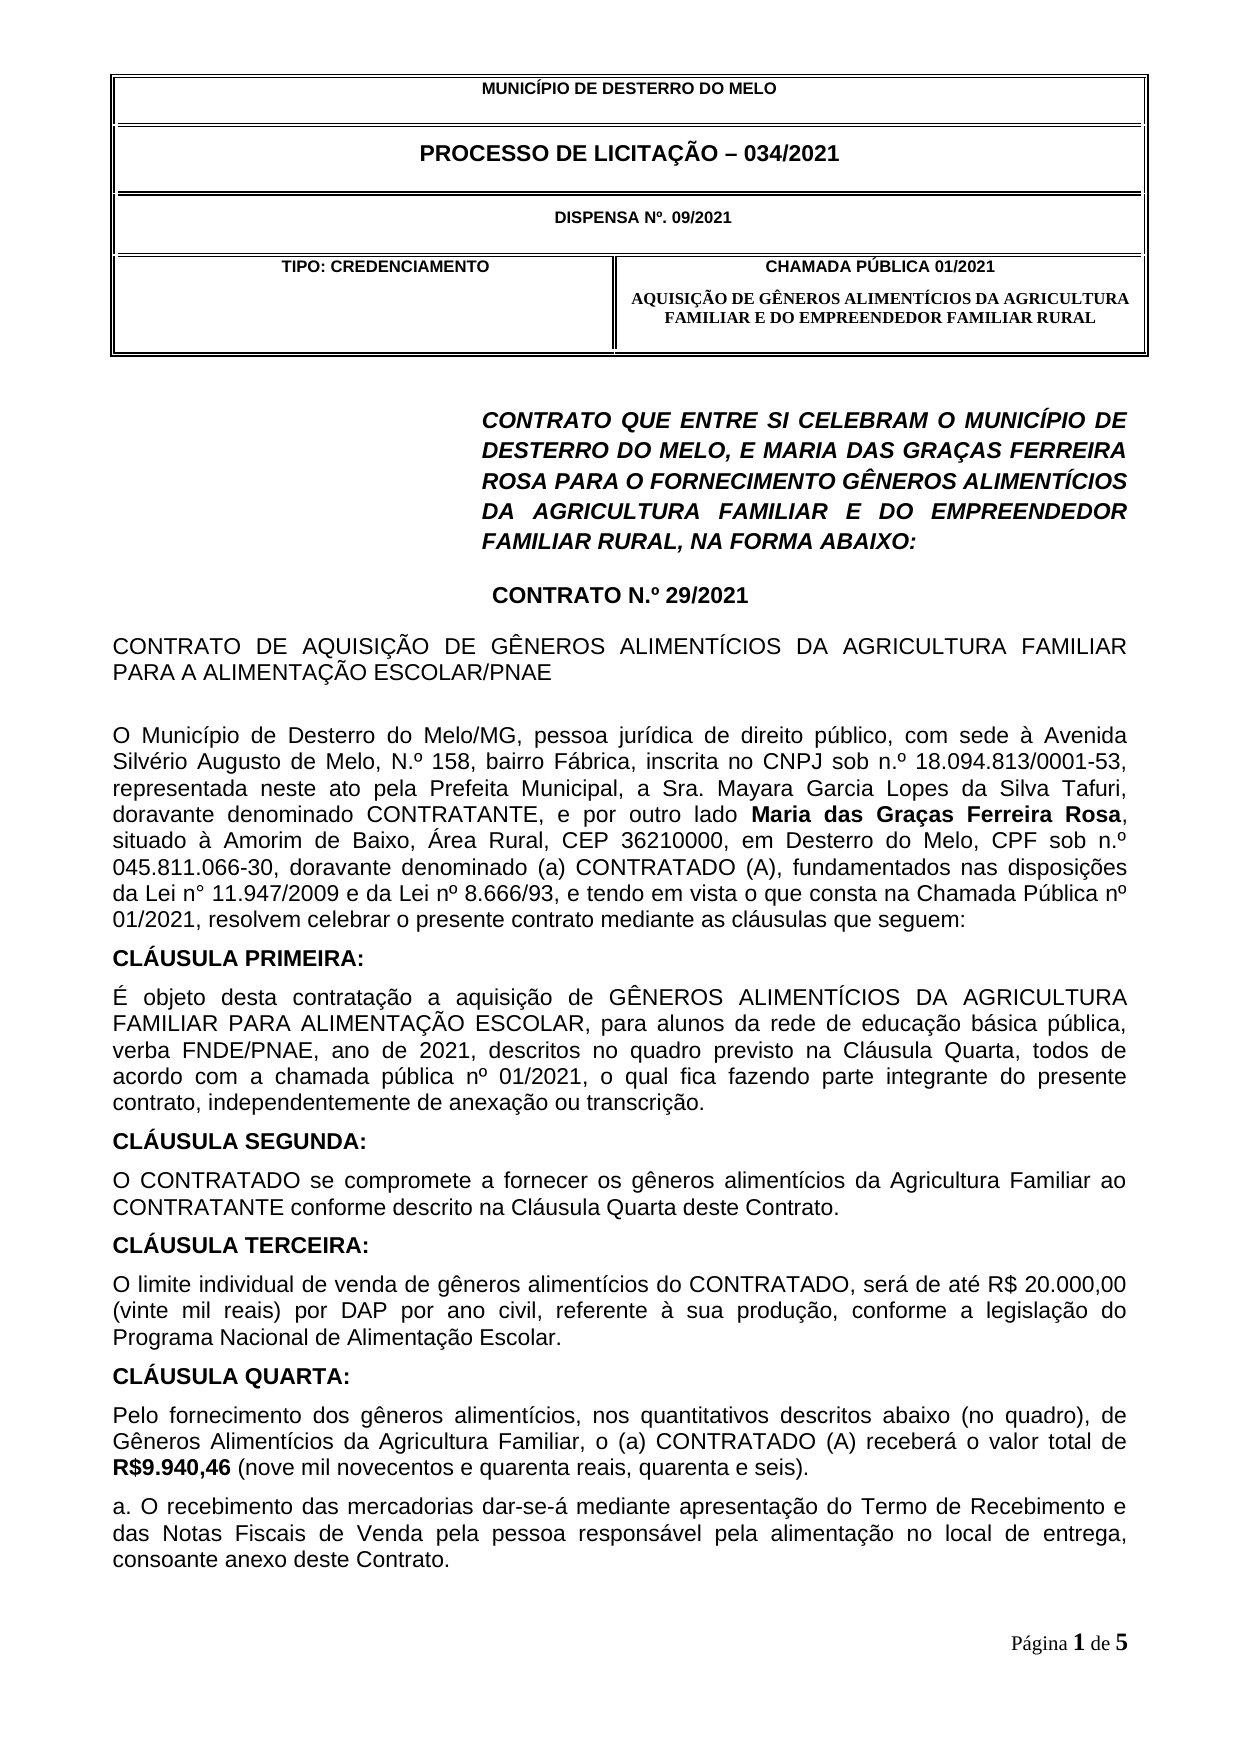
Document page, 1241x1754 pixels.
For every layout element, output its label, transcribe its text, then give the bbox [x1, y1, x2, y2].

text O limite individual de venda de gêneros alimentícios do CONTRATADO, será de até R$ 20.000,00 (vinte mil reais) por DAP por ano civil, referente à sua produção, conforme a legislação do Programa Nacional de Alimentação Escolar. [112, 1271, 1128, 1350]
text CONTRATO N.º 29/2021 [112, 582, 1128, 609]
text CLÁUSULA TERCEIRA: [112, 1232, 1128, 1259]
text CLÁUSULA PRIMEIRA: [112, 945, 1128, 971]
text a. O recebimento das mercadorias dar-se-á mediante apresentação do Termo de Recebimento e das Notas Fiscais de Venda pela pessoa responsável pela alimentação no local de entrega, consoante anexo deste Contrato. [112, 1493, 1128, 1572]
text CONTRATO QUE ENTRE SI CELEBRAM O MUNICÍPIO DE DESTERRO DO MELO, E MARIA DAS GRAÇAS FERREIRA ROSA PARA O FORNECIMENTO GÊNEROS ALIMENTÍCIOS DA AGRICULTURA FAMILIAR E DO EMPREENDEDOR FAMILIAR RURAL, NA FORMA ABAIXO: [482, 407, 1128, 554]
text CONTRATO DE AQUISIÇÃO DE GÊNEROS ALIMENTÍCIOS DA AGRICULTURA FAMILIAR PARA A ALIMENTAÇÃO ESCOLAR/PNAE [112, 633, 1128, 685]
text O Município de Desterro do Melo/MG, pessoa jurídica de direito público, com sede à Avenida Silvério Augusto de Melo, N.º 158, bairro Fábrica, inscrita no CNPJ sob n.º 18.094.813/0001-53, representada neste ato pela Prefeita Municipal, a Sra. Mayara Garcia Lopes da Silva Tafuri, doravante denominado CONTRATANTE, e por outro lado Maria das Graças Ferreira Rosa, situado à Amorim de Baixo, Área Rural, CEP 36210000, em Desterro do Melo, CPF sob n.º 045.811.066-30, doravante denominado (a) CONTRATADO (A), fundamentados nas disposições da Lei n° 11.947/2009 e da Lei nº 8.666/93, e tendo em vista o que consta na Chamada Pública nº 01/2021, resolvem celebrar o presente contrato mediante as cláusulas que seguem: [112, 722, 1128, 933]
text CLÁUSULA SEGUNDA: [112, 1128, 1128, 1154]
text Pelo fornecimento dos gêneros alimentícios, nos quantitativos descritos abaixo (no quadro), de Gêneros Alimentícios da Agricultura Familiar, o (a) CONTRATADO (A) receberá o valor total de R$9.940,46 (nove mil novecentos e quarenta reais, quarenta e seis). [112, 1402, 1128, 1481]
text O CONTRATADO se compromete a fornecer os gêneros alimentícios da Agricultura Familiar ao CONTRATANTE conforme descrito na Cláusula Quarta deste Contrato. [112, 1167, 1128, 1220]
text CLÁUSULA QUARTA: [112, 1363, 1128, 1389]
text É objeto desta contratação a aquisição de GÊNEROS ALIMENTÍCIOS DA AGRICULTURA FAMILIAR PARA ALIMENTAÇÃO ESCOLAR, para alunos da rede de educação básica pública, verba FNDE/PNAE, ano de 2021, descritos no quadro previsto na Cláusula Quarta, todos de acordo com a chamada pública nº 01/2021, o qual fica fazendo parte integrante do presente contrato, independentemente de anexação ou transcrição. [112, 984, 1128, 1116]
